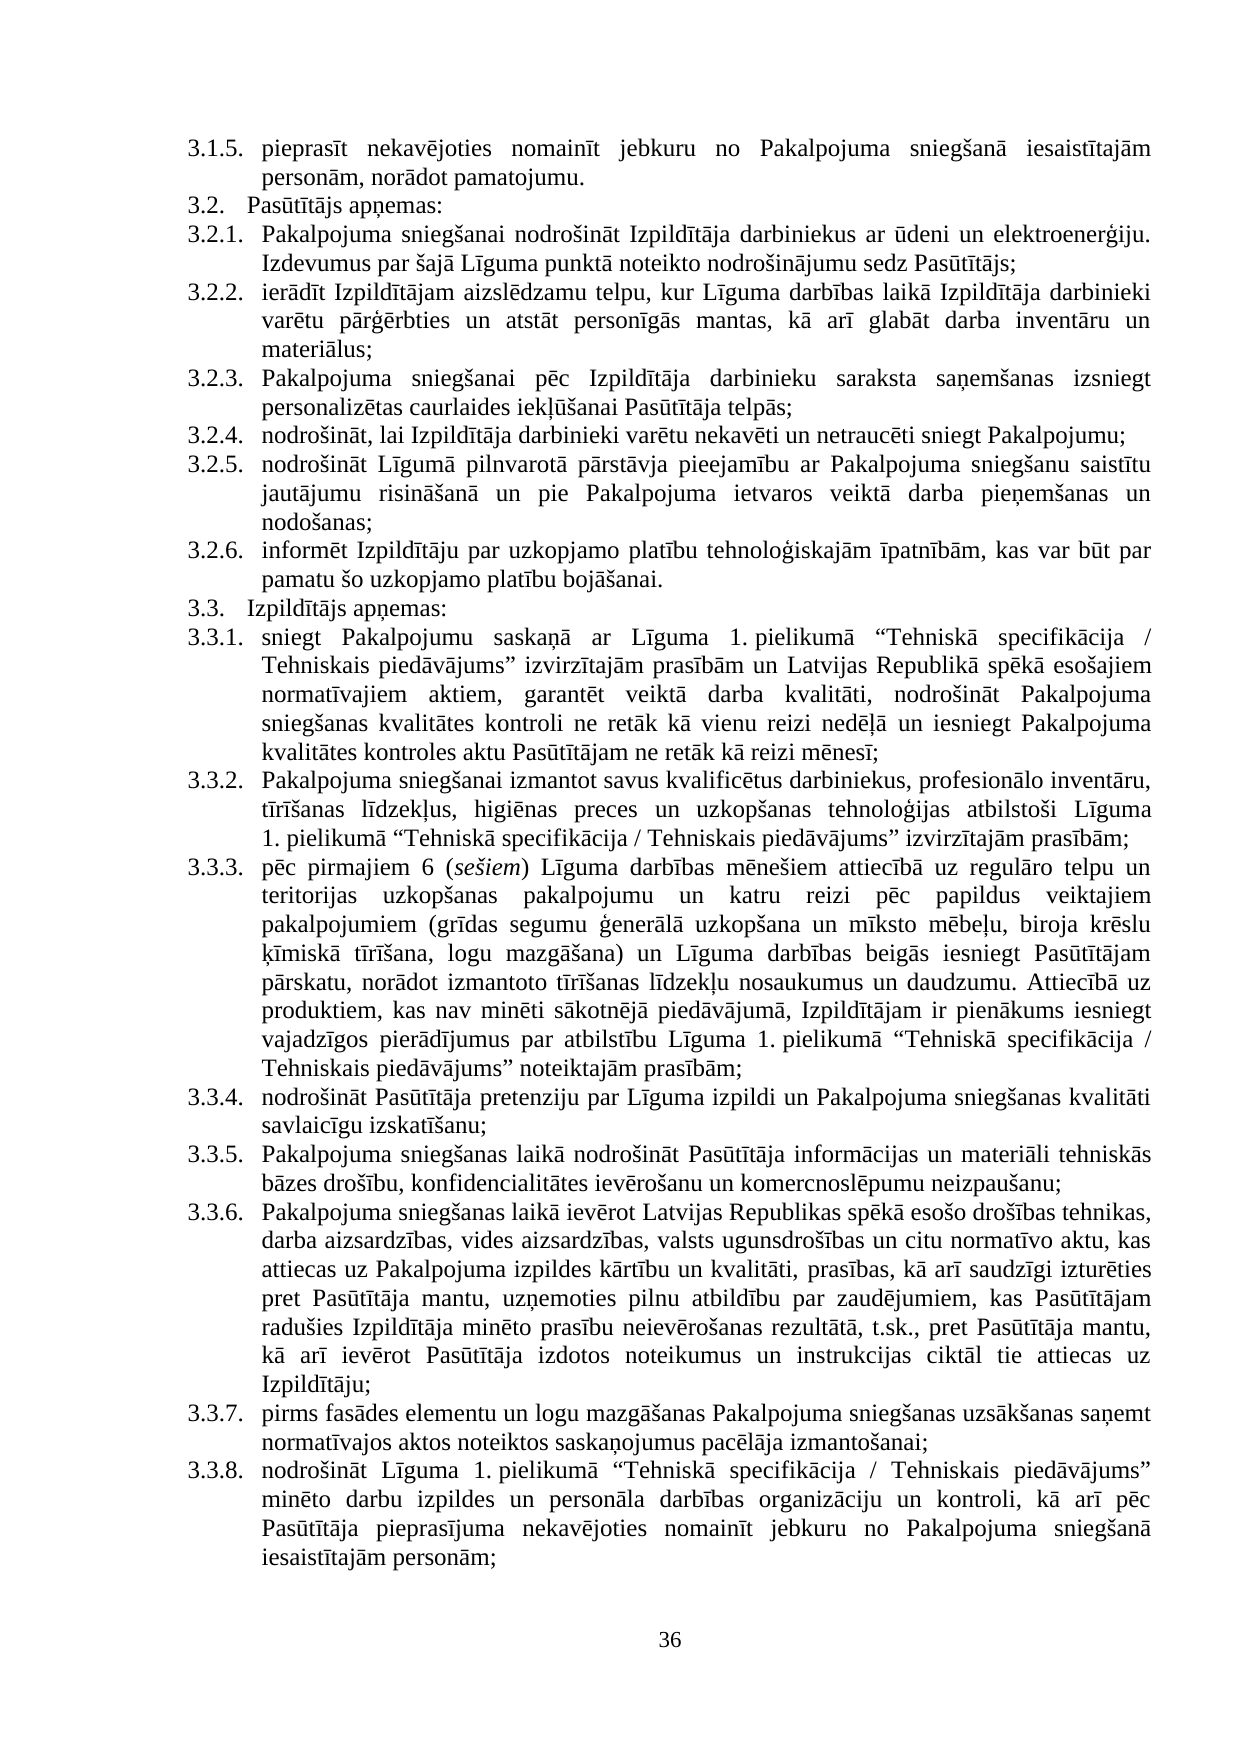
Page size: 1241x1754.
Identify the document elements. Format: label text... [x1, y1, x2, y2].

list Pakalpojuma sniegšanai nodrošināt Izpildītāja darbiniekus ar ūdeni un elektroenerģiju. Izdevumus par šajā Līguma punktā noteikto nodrošinājumu sedz Pasūtītājs; [187, 219, 1152, 277]
list nodrošināt Pasūtītāja pretenziju par Līguma izpildi un Pakalpojuma sniegšanas kvalitāti savlaicīgu izskatīšanu; [187, 1082, 1152, 1139]
list Pakalpojuma sniegšanas laikā ievērot Latvijas Republikas spēkā esošo drošības tehnikas, darba aizsardzības, vides aizsardzības, valsts ugunsdrošības un citu normatīvo aktu, kas attiecas uz Pakalpojuma izpildes kārtību un kvalitāti, prasības, kā arī saudzīgi izturēties pret Pasūtītāja mantu, uzņemoties pilnu atbildību par zaudējumiem, kas Pasūtītājam radušies Izpildītāja minēto prasību neievērošanas rezultātā, t.sk., pret Pasūtītāja mantu, kā arī ievērot Pasūtītāja izdotos noteikumus un instrukcijas ciktāl tie attiecas uz Izpildītāju; [187, 1197, 1152, 1398]
list nodrošināt Līgumā pilnvarotā pārstāvja pieejamību ar Pakalpojuma sniegšanu saistītu jautājumu risināšanā un pie Pakalpojuma ietvaros veiktā darba pieņemšanas un nodošanas; [187, 449, 1152, 535]
list Izpildītājs apņemas: [187, 593, 1152, 622]
list sniegt Pakalpojumu saskaņā ar Līguma 1. pielikumā “Tehniskā specifikācija / Tehniskais piedāvājums” izvirzītajām prasībām un Latvijas Republikā spēkā esošajiem normatīvajiem aktiem, garantēt veiktā darba kvalitāti, nodrošināt Pakalpojuma sniegšanas kvalitātes kontroli ne retāk kā vienu reizi nedēļā un iesniegt Pakalpojuma kvalitātes kontroles aktu Pasūtītājam ne retāk kā reizi mēnesī; [187, 622, 1152, 765]
list Pasūtītājs apņemas: [187, 190, 1152, 219]
list Pakalpojuma sniegšanas laikā nodrošināt Pasūtītāja informācijas un materiāli tehniskās bāzes drošību, konfidencialitātes ievērošanu un komercnoslēpumu neizpaušanu; [187, 1139, 1152, 1197]
list ierādīt Izpildītājam aizslēdzamu telpu, kur Līguma darbības laikā Izpildītāja darbinieki varētu pārģērbties un atstāt personīgās mantas, kā arī glabāt darba inventāru un materiālus; [187, 277, 1152, 363]
list nodrošināt, lai Izpildītāja darbinieki varētu nekavēti un netraucēti sniegt Pakalpojumu; [187, 420, 1152, 449]
list Pakalpojuma sniegšanai izmantot savus kvalificētus darbiniekus, profesionālo inventāru, tīrīšanas līdzekļus, higiēnas preces un uzkopšanas tehnoloģijas atbilstoši Līguma 1. pielikumā “Tehniskā specifikācija / Tehniskais piedāvājums” izvirzītajām prasībām; [187, 765, 1152, 852]
list pieprasīt nekavējoties nomainīt jebkuru no Pakalpojuma sniegšanā iesaistītajām personām, norādot pamatojumu. [187, 133, 1152, 190]
list pēc pirmajiem 6 (sešiem) Līguma darbības mēnešiem attiecībā uz regulāro telpu un teritorijas uzkopšanas pakalpojumu un katru reizi pēc papildus veiktajiem pakalpojumiem (grīdas segumu ģenerālā uzkopšana un mīksto mēbeļu, biroja krēslu ķīmiskā tīrīšana, logu mazgāšana) un Līguma darbības beigās iesniegt Pasūtītājam pārskatu, norādot izmantoto tīrīšanas līdzekļu nosaukumus un daudzumu. Attiecībā uz produktiem, kas nav minēti sākotnējā piedāvājumā, Izpildītājam ir pienākums iesniegt vajadzīgos pierādījumus par atbilstību Līguma 1. pielikumā “Tehniskā specifikācija / Tehniskais piedāvājums” noteiktajām prasībām; [187, 852, 1152, 1082]
list informēt Izpildītāju par uzkopjamo platību tehnoloģiskajām īpatnībām, kas var būt par pamatu šo uzkopjamo platību bojāšanai. [187, 535, 1152, 593]
list nodrošināt Līguma 1. pielikumā “Tehniskā specifikācija / Tehniskais piedāvājums” minēto darbu izpildes un personāla darbības organizāciju un kontroli, kā arī pēc Pasūtītāja pieprasījuma nekavējoties nomainīt jebkuru no Pakalpojuma sniegšanā iesaistītajām personām; [187, 1455, 1152, 1570]
list Pakalpojuma sniegšanai pēc Izpildītāja darbinieku saraksta saņemšanas izsniegt personalizētas caurlaides iekļūšanai Pasūtītāja telpās; [187, 363, 1152, 420]
list pirms fasādes elementu un logu mazgāšanas Pakalpojuma sniegšanas uzsākšanas saņemt normatīvajos aktos noteiktos saskaņojumus pacēlāja izmantošanai; [187, 1398, 1152, 1455]
